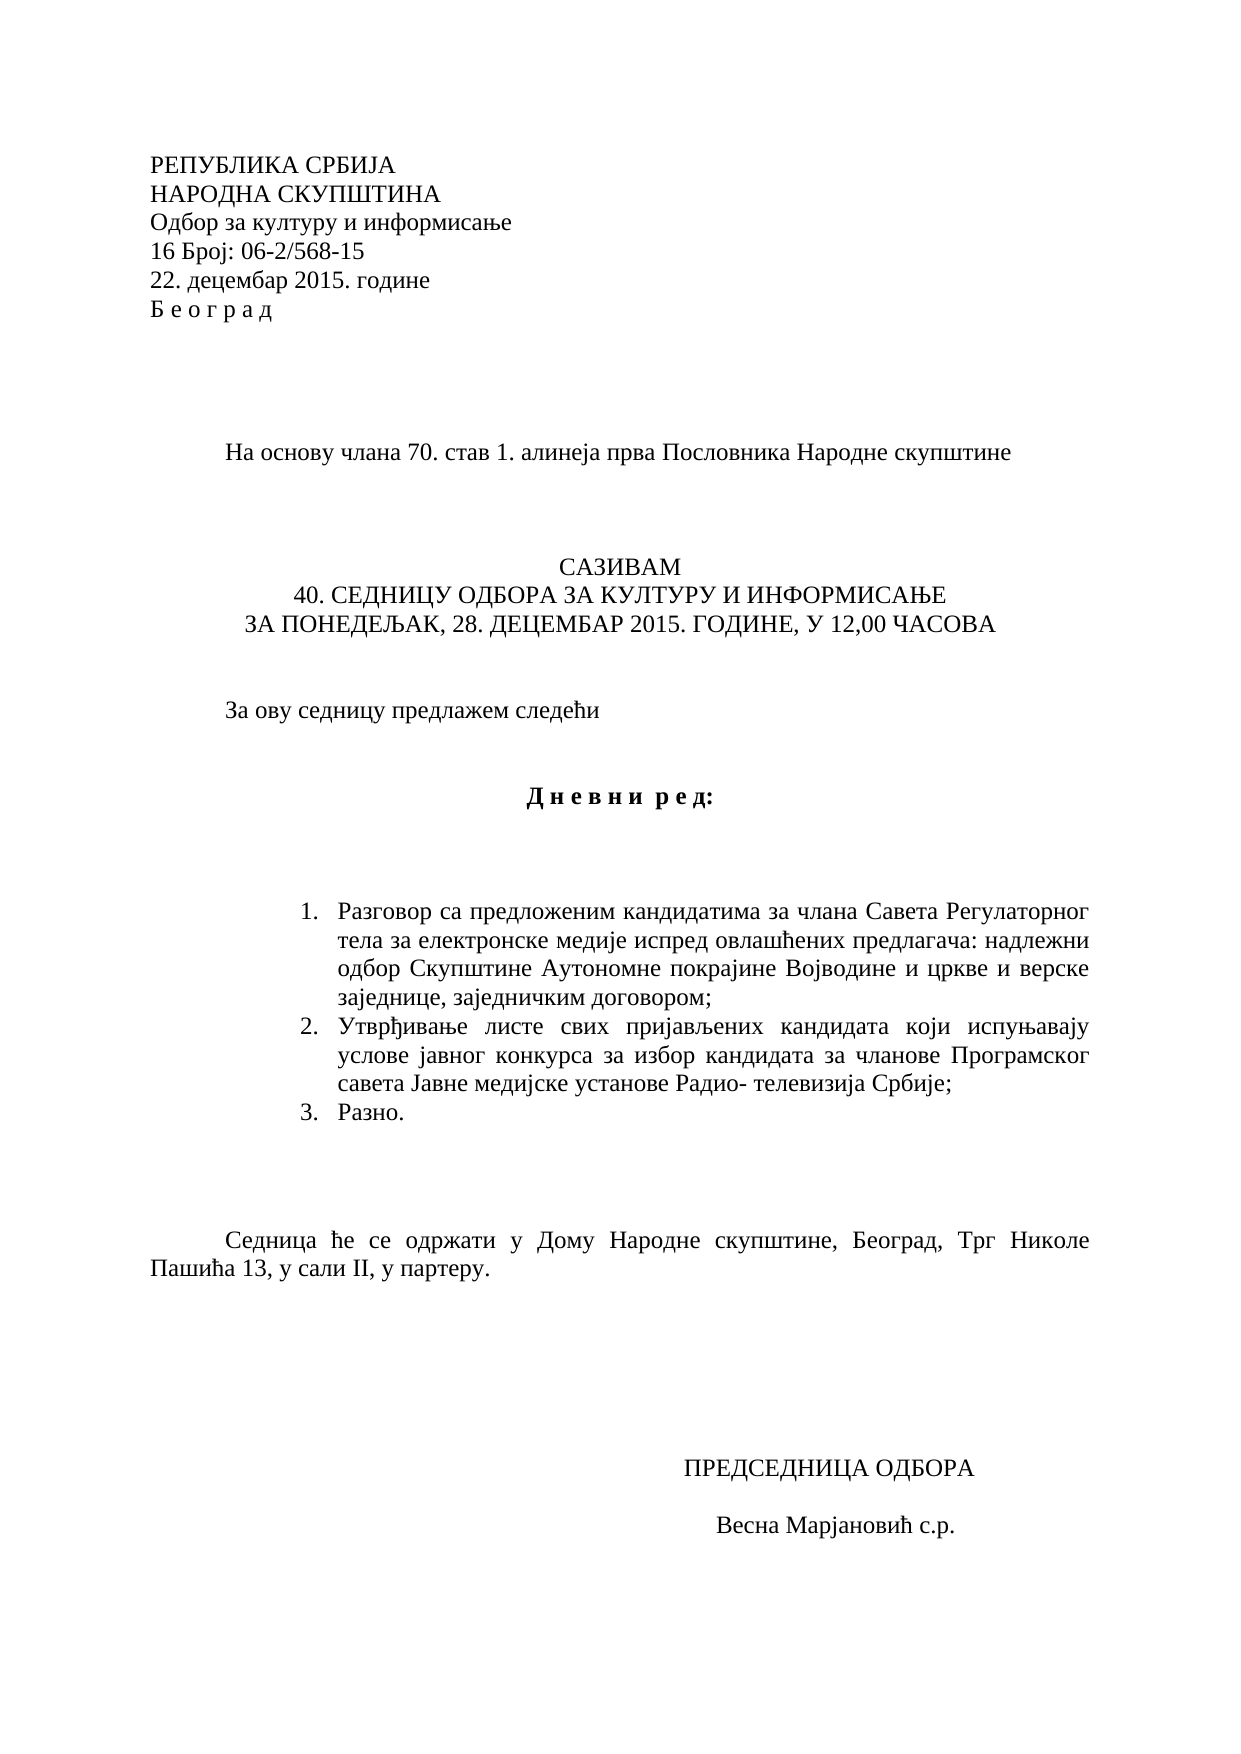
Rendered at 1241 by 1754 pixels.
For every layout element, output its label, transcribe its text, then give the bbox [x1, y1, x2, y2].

text ЗА ПОНЕДЕЉАК, 28. ДЕЦЕМБАР 2015. ГОДИНЕ, У 12,00 ЧАСОВА [150, 609, 1090, 638]
text 22. децембар 2015. године [150, 265, 1090, 294]
text На основу члана 70. став 1. алинеја прва Пословника Народне скупштине [150, 437, 1090, 466]
text ПРЕДСЕДНИЦА ОДБОРА [150, 1453, 1090, 1482]
text Д н е в н и р е д: [150, 781, 1090, 810]
text НАРОДНА СКУПШТИНА [150, 179, 1090, 207]
text Весна Марјановић c.p. [416, 1510, 1090, 1539]
text РЕПУБЛИКА СРБИЈА [150, 150, 1090, 179]
text Б е о г р а д [150, 294, 1090, 322]
text Одбор за културу и информисање [150, 207, 1090, 236]
list Утврђивање листе свих пријављених кандидата који испуњавају услове јавног конкурса за избор кандидата за чланове Програмског савета Јавне медијске установе Радио- телевизија Србије; [300, 1011, 1090, 1097]
text 16 Број: 06-2/568-15 [150, 236, 1090, 265]
text За ову седницу предлажем следећи [150, 696, 1090, 724]
text Седница ће се одржати у Дому Народне скупштине, Београд, Трг Николе Пашића 13, у сали II, у партеру. [150, 1225, 1090, 1282]
text 40. СЕДНИЦУ ОДБОРА ЗА КУЛТУРУ И ИНФОРМИСАЊЕ [150, 581, 1090, 609]
list Разно. [300, 1097, 1090, 1126]
list Разговор са предложеним кандидатима за члана Савета Регулаторног тела за електронске медије испред овлашћених предлагача: надлежни одбор Скупштине Аутономне покрајине Војводине и цркве и верске заједнице, заједничким договором; [300, 896, 1090, 1011]
text САЗИВАМ [150, 552, 1090, 581]
